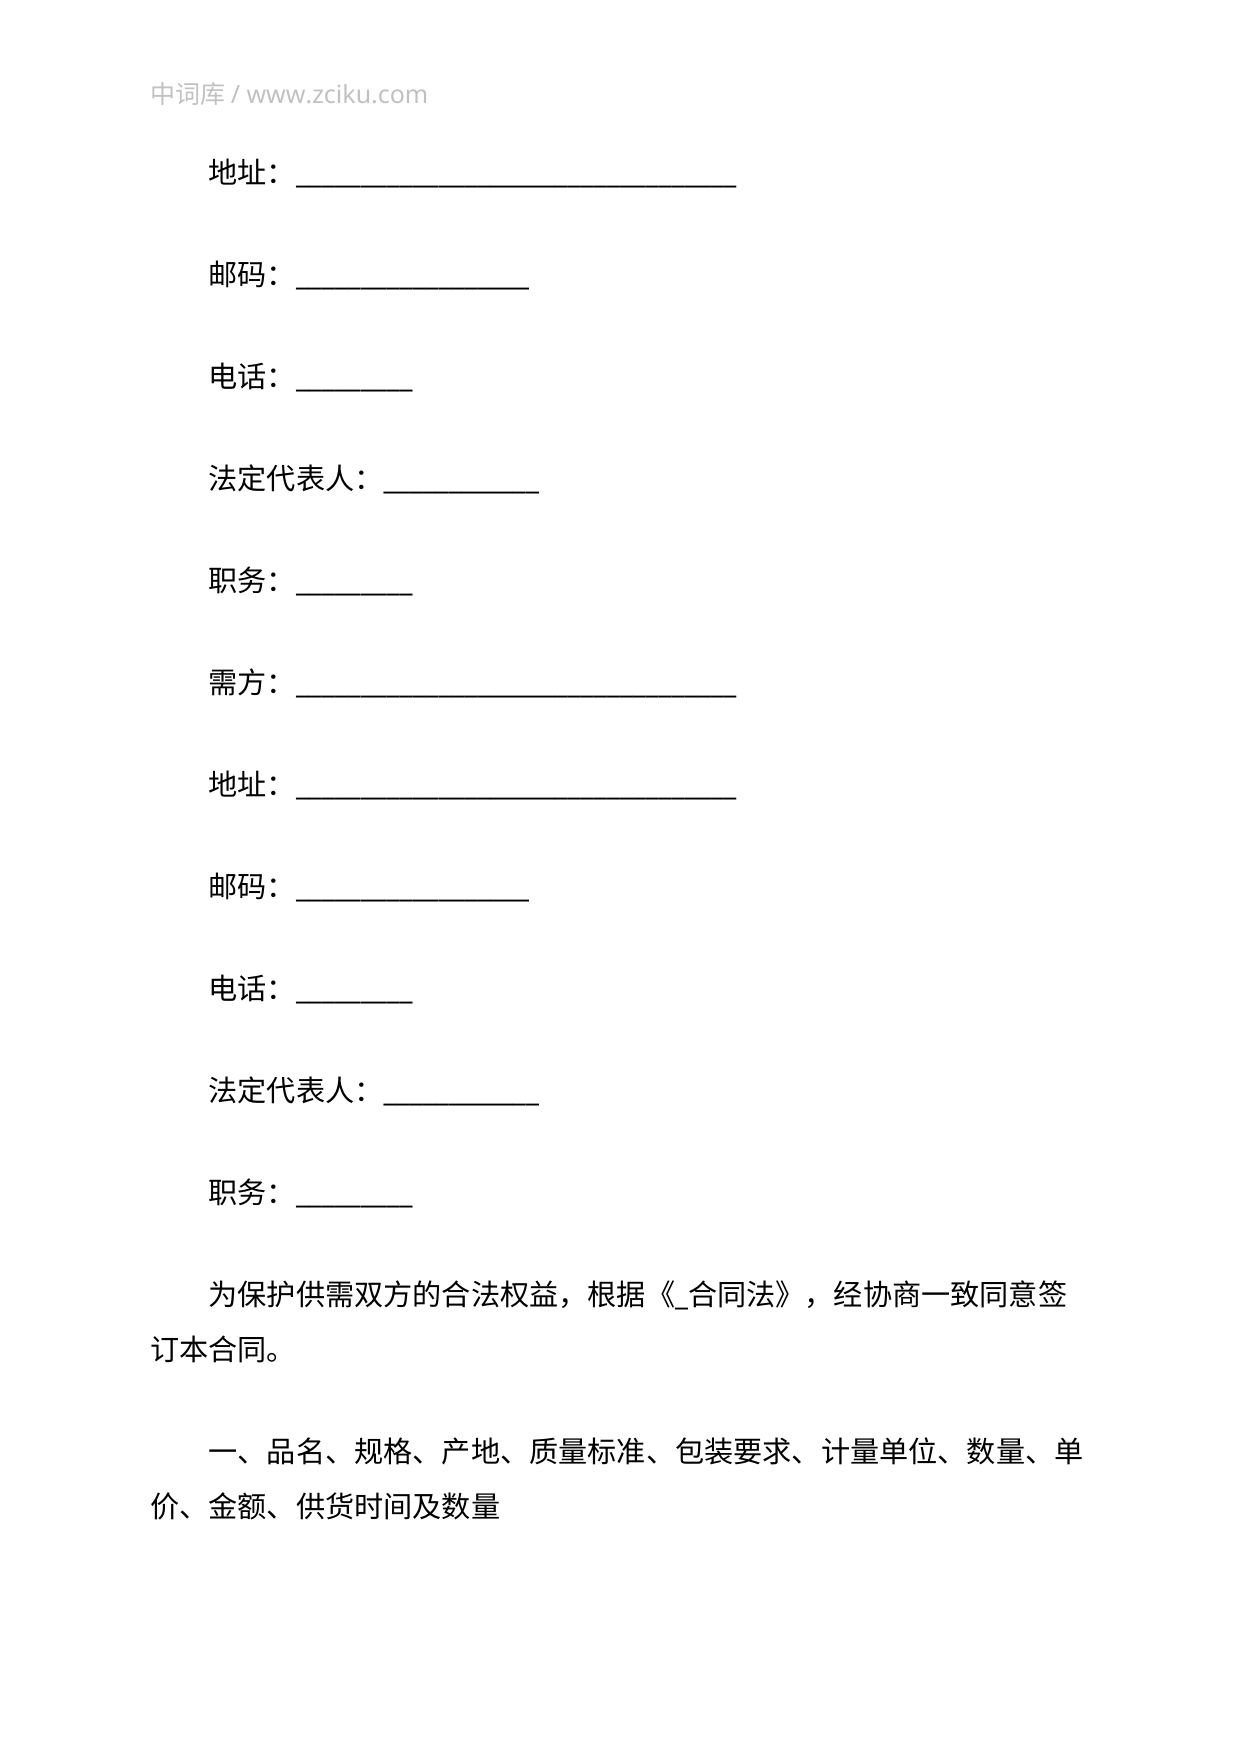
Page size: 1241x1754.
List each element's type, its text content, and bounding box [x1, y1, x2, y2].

text 职务：_________ [150, 558, 1090, 600]
text 邮码：__________________ [150, 252, 1090, 294]
text 法定代表人：____________ [150, 1068, 1090, 1110]
text 需方：__________________________________ [150, 660, 1090, 702]
text 为保护供需双方的合法权益，根据《_合同法》，经协商一致同意签订本合同。 [150, 1272, 1090, 1369]
text 法定代表人：____________ [150, 456, 1090, 498]
text 电话：_________ [150, 354, 1090, 396]
text 电话：_________ [150, 966, 1090, 1008]
text 邮码：__________________ [150, 864, 1090, 906]
text 地址：__________________________________ [150, 762, 1090, 804]
text 地址：__________________________________ [150, 150, 1090, 192]
text 一、品名、规格、产地、质量标准、包装要求、计量单位、数量、单价、金额、供货时间及数量 [150, 1428, 1090, 1526]
text 职务：_________ [150, 1170, 1090, 1212]
